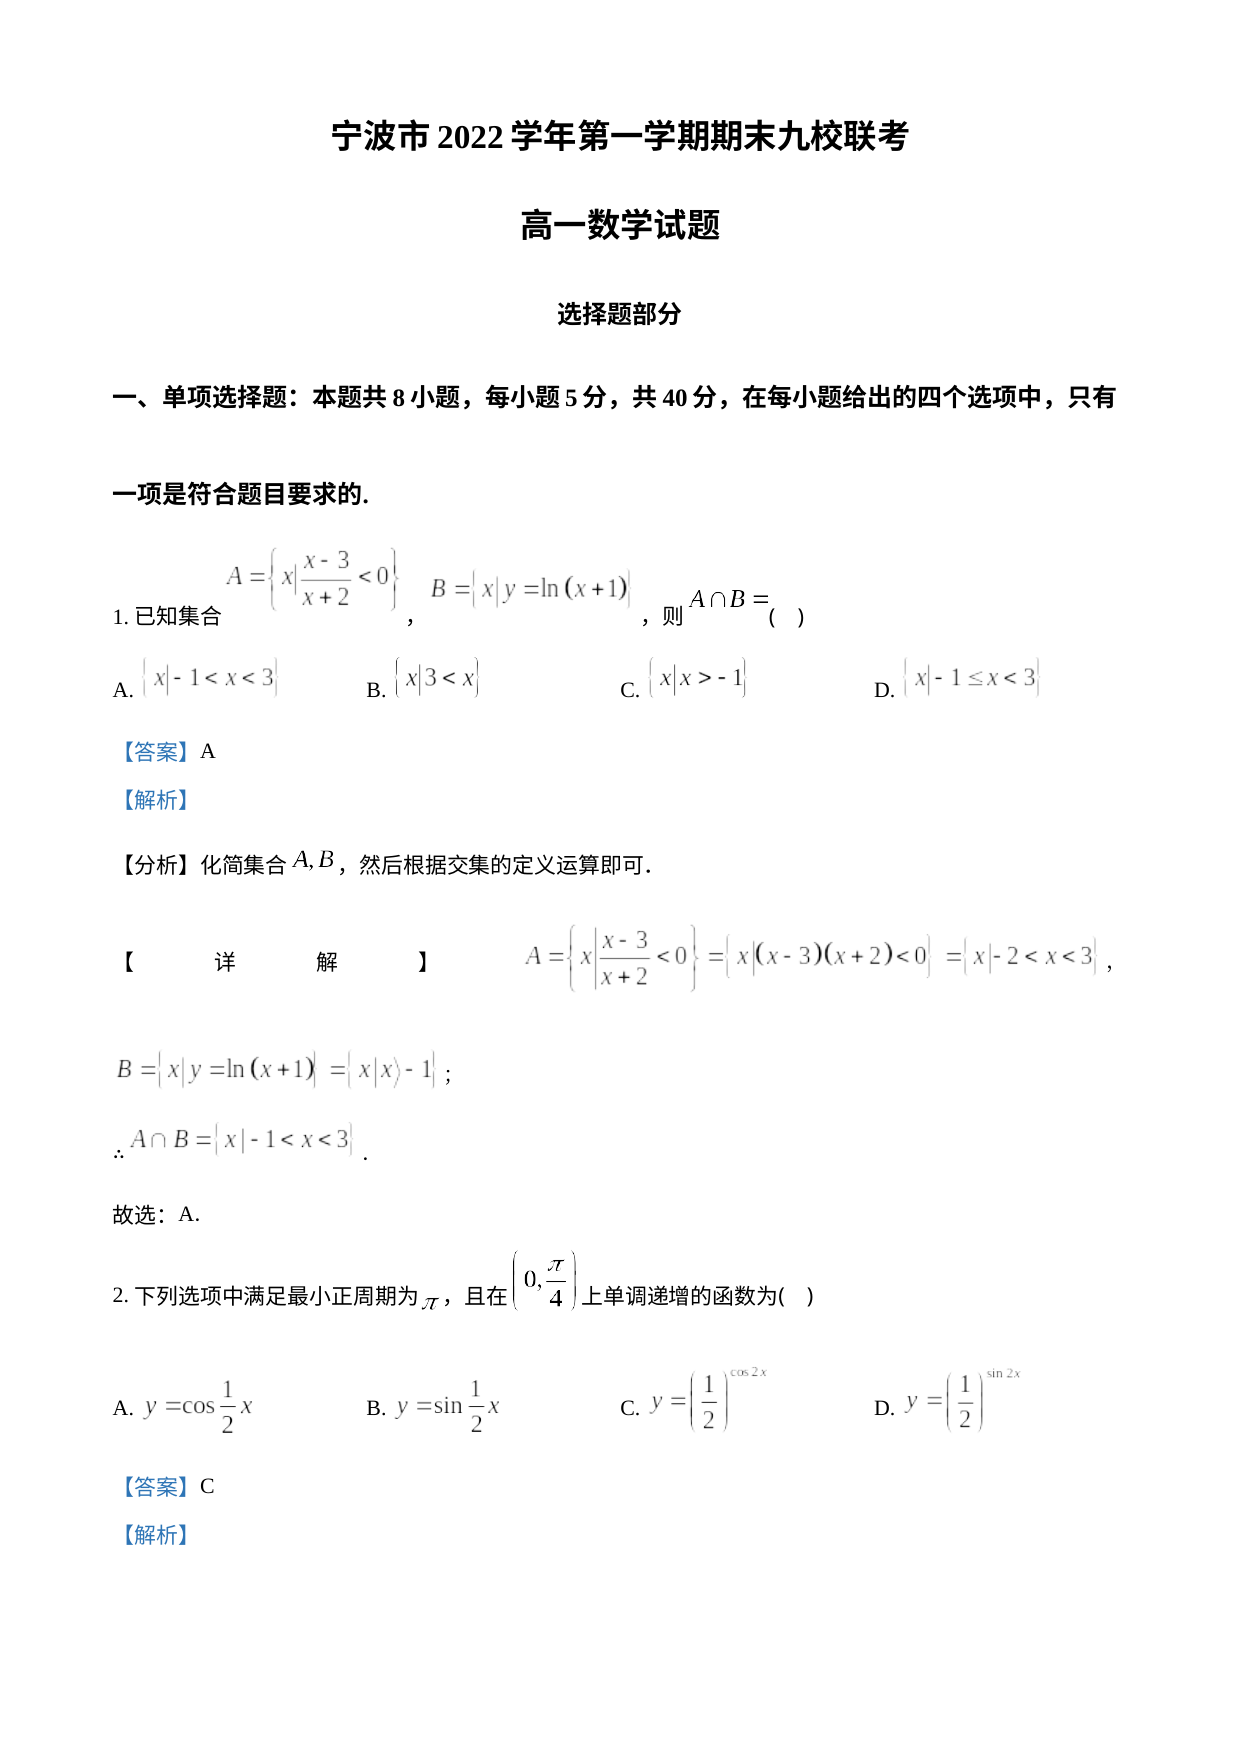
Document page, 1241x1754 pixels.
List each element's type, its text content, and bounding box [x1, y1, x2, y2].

text ∴． [112, 1120, 1128, 1185]
text A. B. C. D. [112, 1359, 1128, 1457]
text 高一数学试题 [112, 191, 1128, 256]
text 2. 下列选项中满足最小正周期为，且在上单调递增的函数为( ) [112, 1246, 1128, 1343]
text 【答案】C [112, 1469, 1128, 1502]
text 1. 已知集合，，则( ) [112, 544, 1128, 641]
text 故选：A． [112, 1197, 1128, 1230]
text 【分析】化简集合，然后根据交集的定义运算即可． [112, 831, 1128, 896]
text 【解析】 [112, 1517, 1128, 1550]
text 一、单项选择题：本题共8小题，每小题5分，共40分，在每小题给出的四个选项中，只有一项是符合题目要求的. [112, 363, 1128, 526]
text 【详解】，； [112, 912, 1128, 1107]
text 【答案】A [112, 735, 1128, 767]
text A. B. C. D. [112, 657, 1128, 722]
text 宁波市2022学年第一学期期末九校联考 [112, 102, 1128, 167]
text 【解析】 [112, 783, 1128, 816]
text 选择题部分 [112, 280, 1128, 345]
